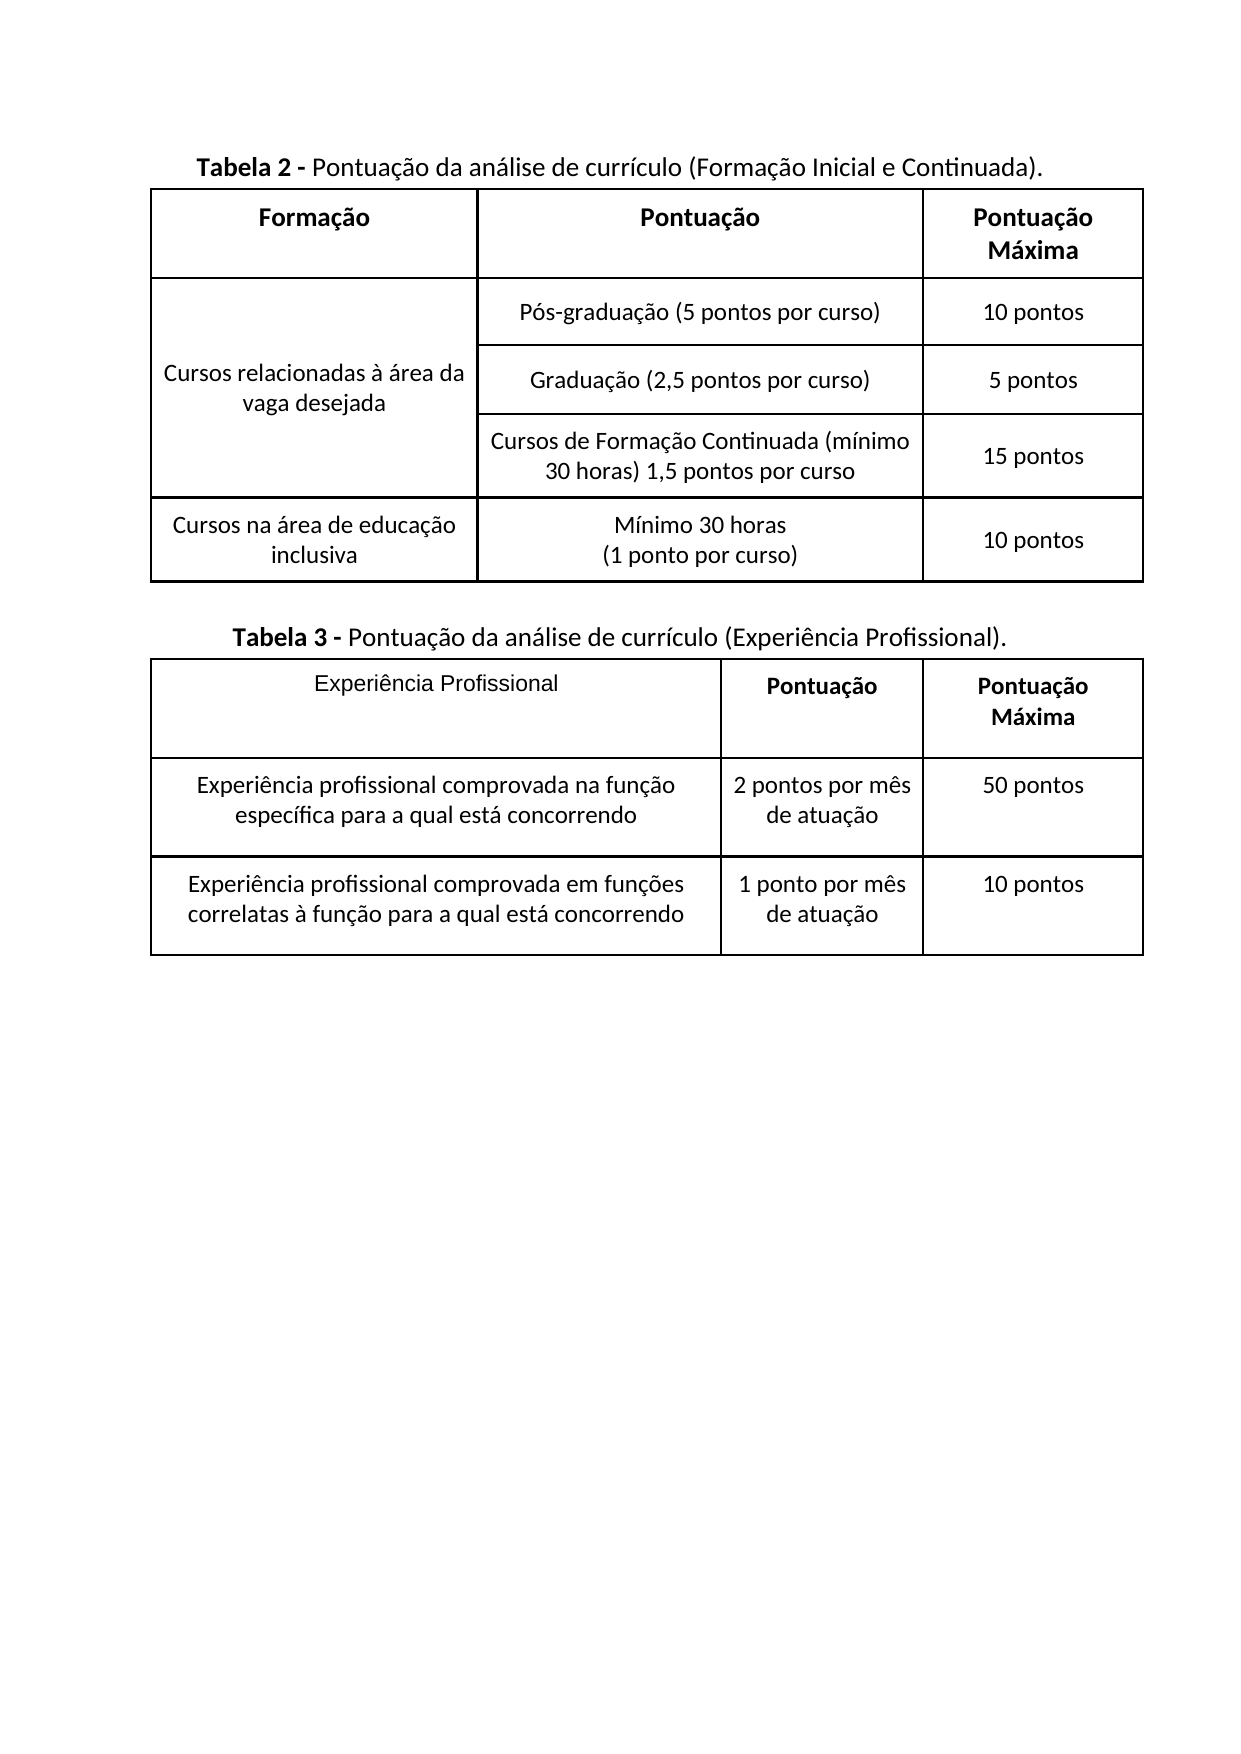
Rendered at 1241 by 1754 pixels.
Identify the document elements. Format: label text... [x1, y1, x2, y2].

table_cell Graduação (2,5 pontos por curso) [479, 346, 922, 412]
text Tabela 3 - Pontuação da análise de currículo (Experiência Profissional). [150, 620, 1090, 653]
table_cell Cursos na área de educação inclusiva [152, 499, 476, 580]
table_cell 10 pontos [924, 279, 1142, 344]
text Tabela 2 - Pontuação da análise de currículo (Formação Inicial e Continuada). [150, 150, 1090, 183]
table_cell 5 pontos [924, 346, 1142, 412]
table_header Pontuação [479, 190, 922, 277]
table_cell Cursos relacionadas à área da vaga desejada [152, 279, 476, 496]
table_cell Cursos de Formação Continuada (mínimo 30 horas) 1,5 pontos por curso [479, 415, 922, 496]
table_cell 15 pontos [924, 415, 1142, 496]
table_header Pontuação Máxima [924, 190, 1142, 277]
table_cell Pós-graduação (5 pontos por curso) [479, 279, 922, 344]
table_header Formação [152, 190, 476, 277]
table_cell Mínimo 30 horas (1 ponto por curso) [479, 499, 922, 580]
table_cell 10 pontos [924, 499, 1142, 580]
